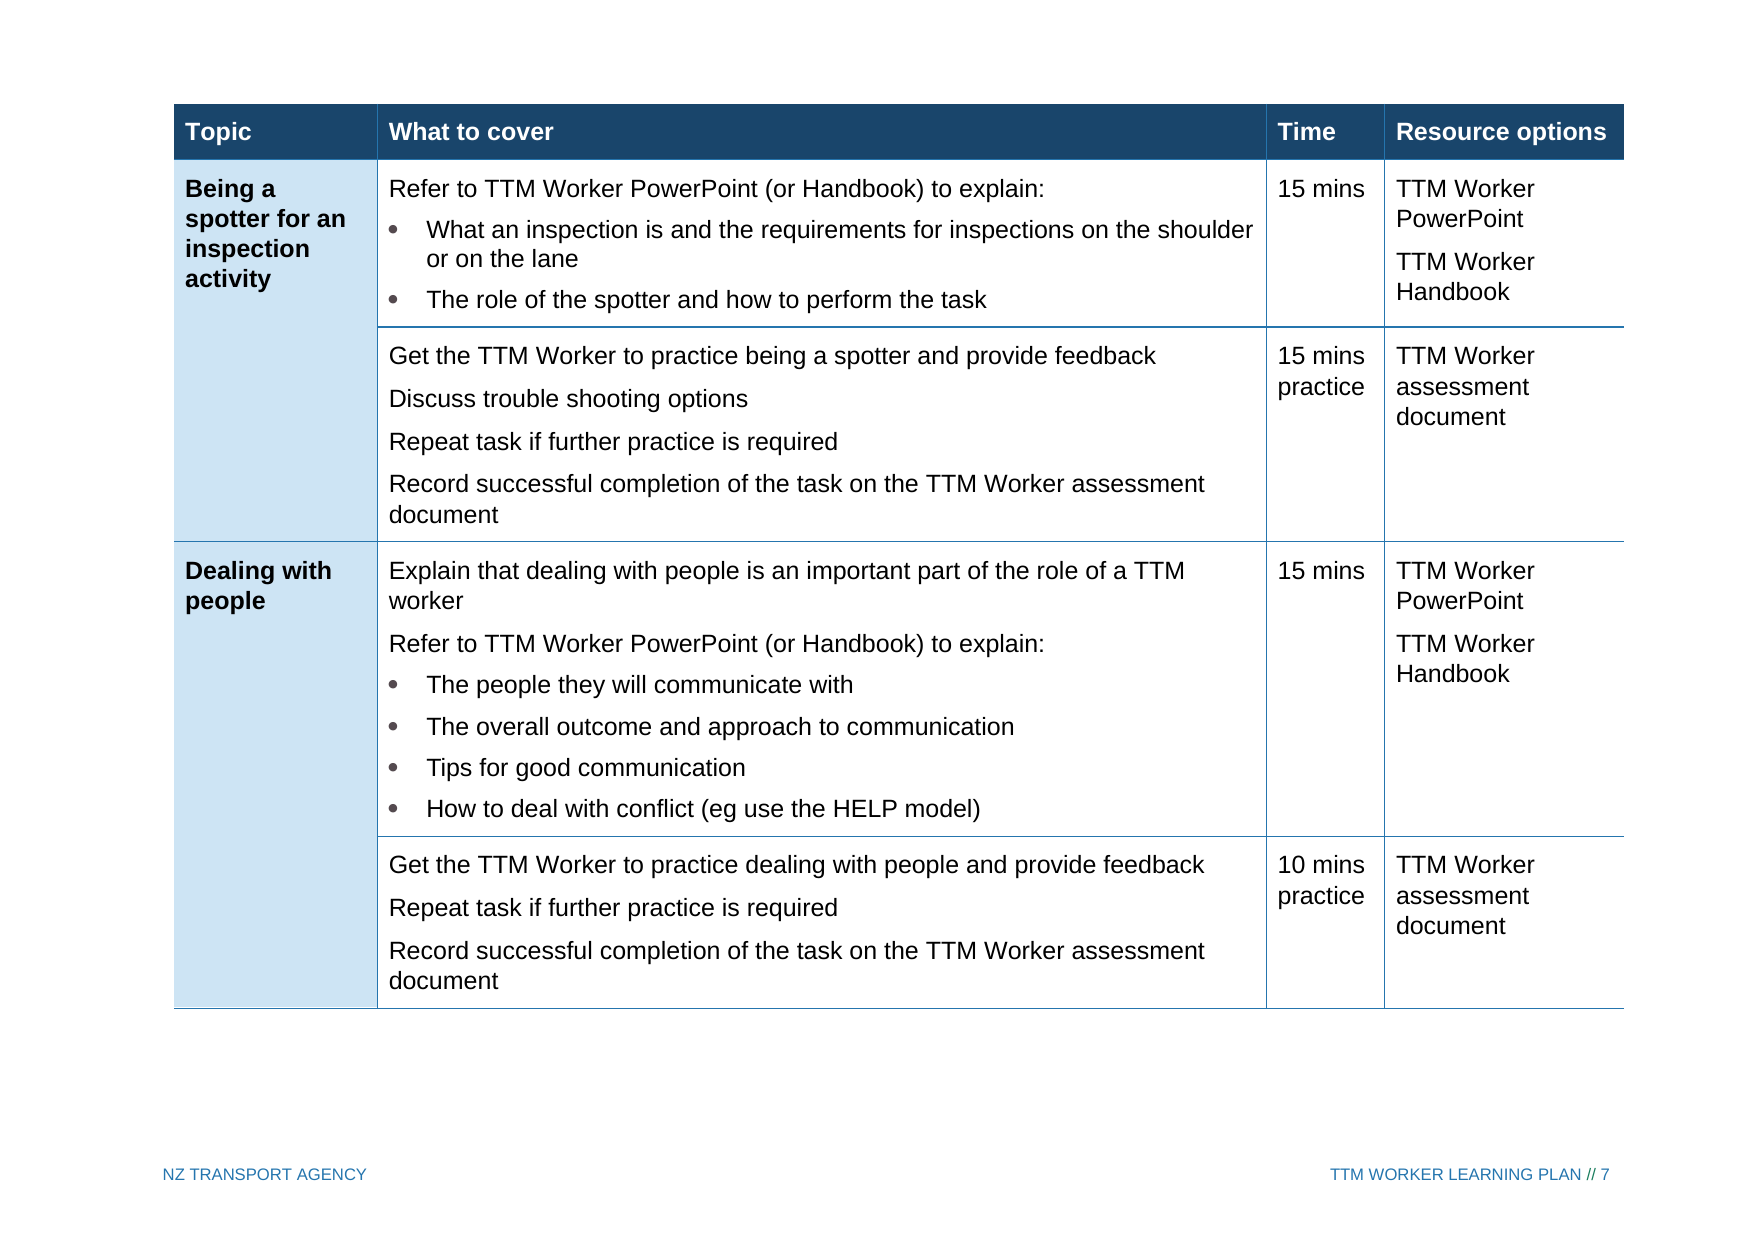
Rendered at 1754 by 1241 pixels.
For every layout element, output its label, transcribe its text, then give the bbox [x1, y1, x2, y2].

table_cell 15 mins practice [1267, 328, 1384, 541]
table_cell TTM Worker PowerPoint TTM Worker Handbook [1385, 542, 1624, 836]
table_header What to cover [378, 104, 1266, 159]
table_cell TTM Worker assessment document [1385, 837, 1624, 1007]
table_cell Dealing with people [174, 542, 377, 1007]
table_cell 15 mins [1267, 542, 1384, 836]
table_cell Get the TTM Worker to practice being a spotter and provide feedback Discuss trouble shooting options Repeat task if further practice is required Record successful completion of the task on the TTM Worker assessment document [378, 328, 1266, 541]
table_cell Being a spotter for an inspection activity [174, 160, 377, 541]
table_cell Get the TTM Worker to practice dealing with people and provide feedback Repeat task if further practice is required Record successful completion of the task on the TTM Worker assessment document [378, 837, 1266, 1007]
table_header Time [1267, 104, 1384, 159]
table_cell 15 mins [1267, 160, 1384, 326]
table_cell 10 mins practice [1267, 837, 1384, 1007]
table_header Resource options [1385, 104, 1624, 159]
table_cell TTM Worker assessment document [1385, 328, 1624, 541]
table_cell Explain that dealing with people is an important part of the role of a TTM worker Refer to TTM Worker PowerPoint (or Handbook) to explain: The people they will communicate with The overall outcome and approach to communication Tips for good communication How to deal with conflict (eg use the HELP model) [378, 542, 1266, 836]
table_cell Refer to TTM Worker PowerPoint (or Handbook) to explain: What an inspection is and the requirements for inspections on the shoulder or on the lane The role of the spotter and how to perform the task [378, 160, 1266, 326]
table_header Topic [174, 104, 377, 159]
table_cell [1385, 160, 1624, 326]
